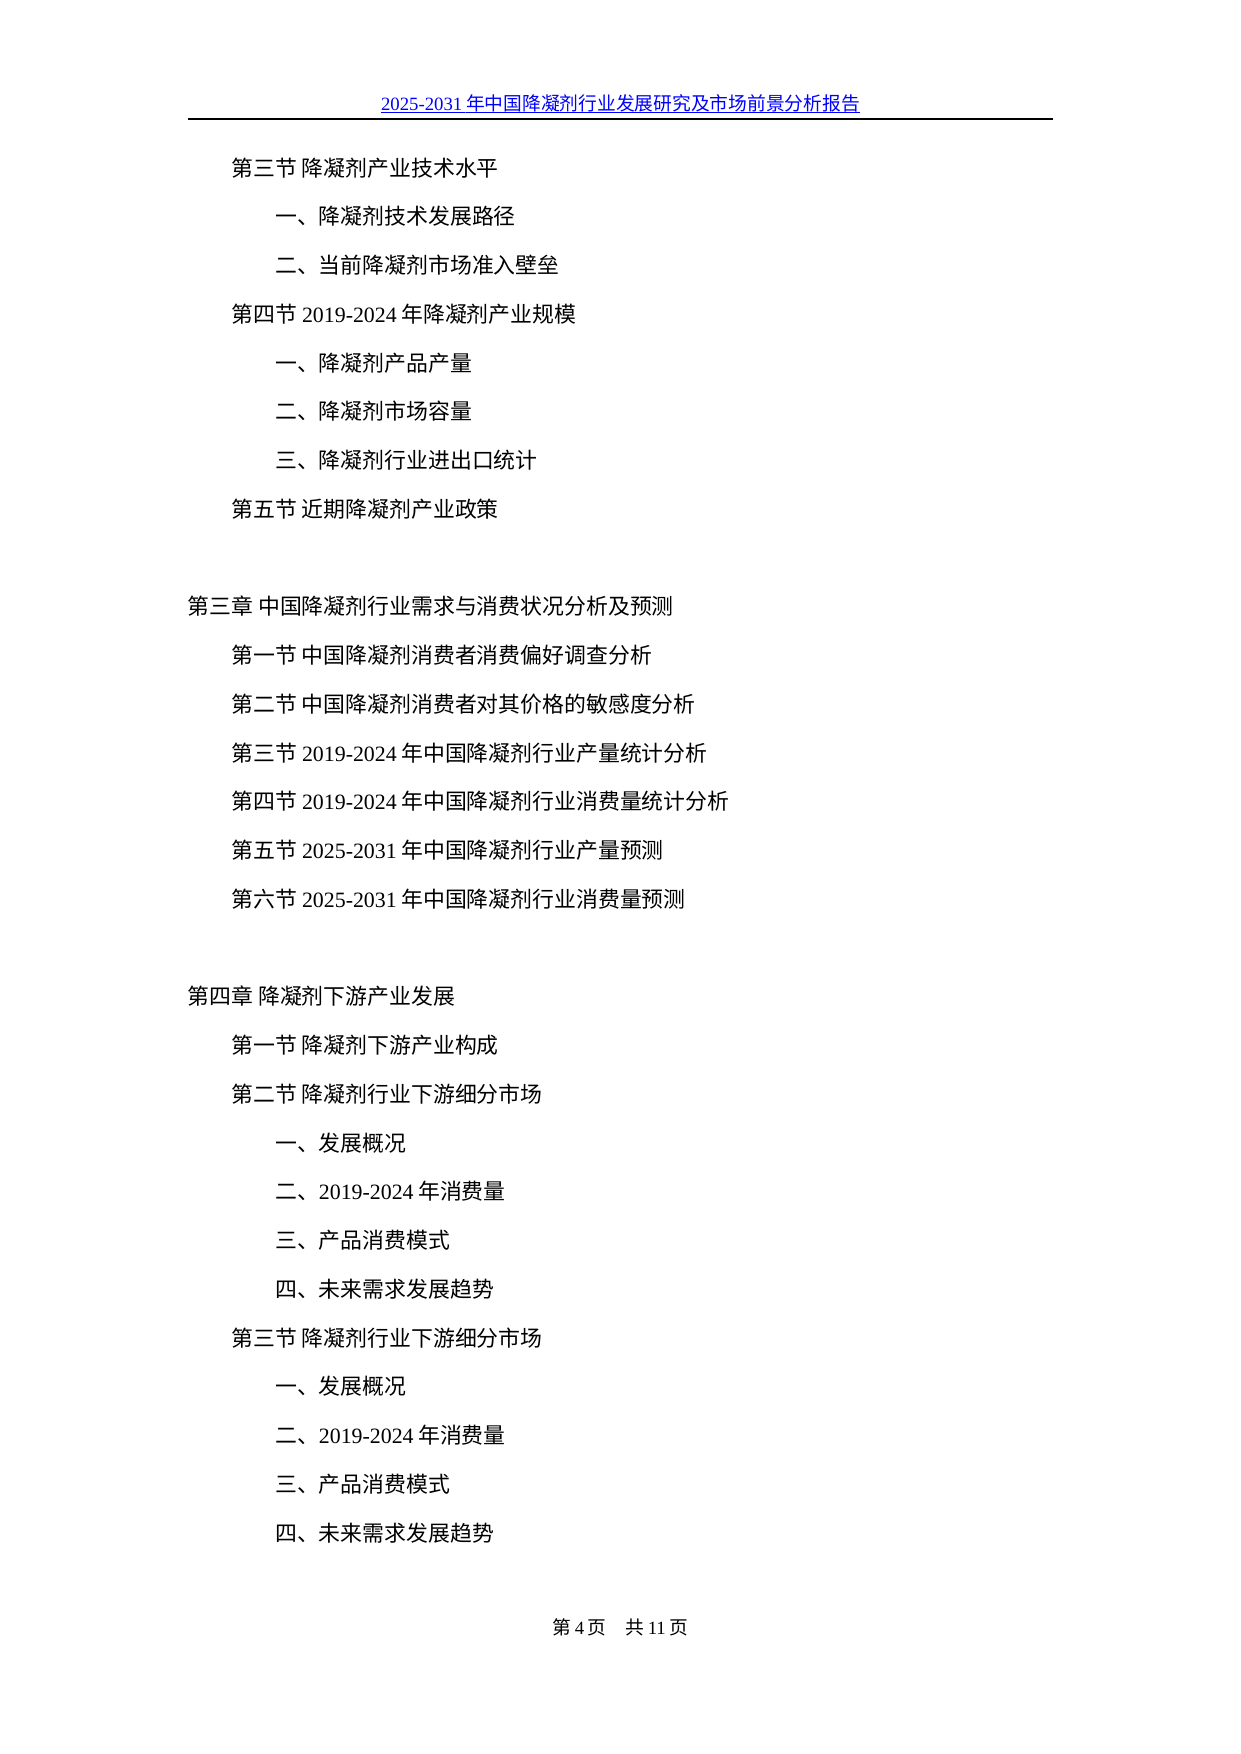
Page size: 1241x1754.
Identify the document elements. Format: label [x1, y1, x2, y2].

text [187, 150, 1053, 1548]
